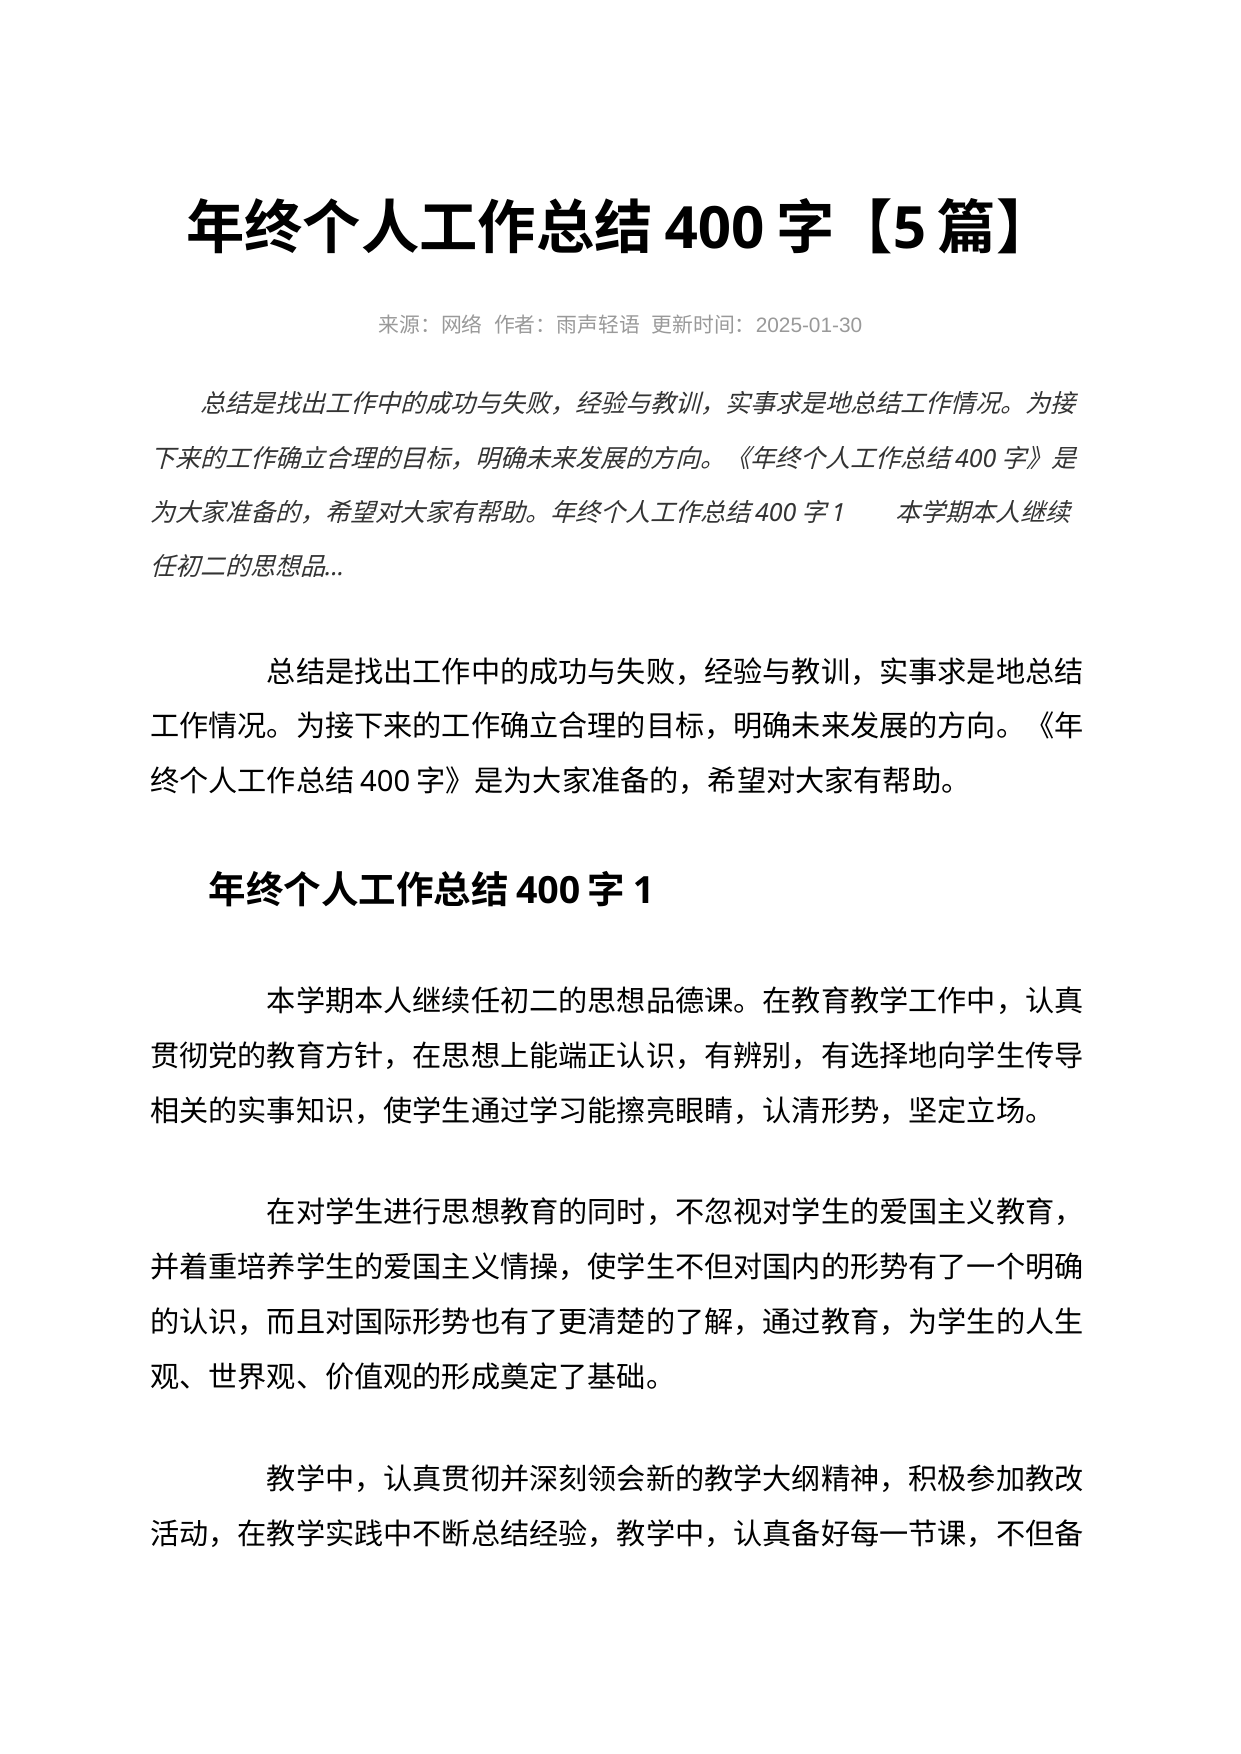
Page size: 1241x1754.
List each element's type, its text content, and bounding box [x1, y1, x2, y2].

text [150, 1456, 1090, 1553]
text 来源：网络 作者：雨声轻语 更新时间：2025-01-30 [150, 313, 1090, 337]
text 在对学生进行思想教育的同时，不忽视对学生的爱国主义教育，并着重培养学生的爱国主义情操，使学生不但对国内的形势有了一个明确的认识，而且对国际形势也有了更清楚的了解，通过教育，为学生的人生观、世界观、价值观的形成奠定了基础。 [150, 1189, 1090, 1396]
text 年终个人工作总结400字1 [150, 860, 1090, 914]
text 总结是找出工作中的成功与失败，经验与教训，实事求是地总结工作情况。为接下来的工作确立合理的目标，明确未来发展的方向。《年终个人工作总结400字》是为大家准备的，希望对大家有帮助。年终个人工作总结400字1 本学期本人继续任初二的思想品... [150, 384, 1090, 583]
text 本学期本人继续任初二的思想品德课。在教育教学工作中，认真贯彻党的教育方针，在思想上能端正认识，有辨别，有选择地向学生传导相关的实事知识，使学生通过学习能擦亮眼睛，认清形势，坚定立场。 [150, 977, 1090, 1129]
text 总结是找出工作中的成功与失败，经验与教训，实事求是地总结工作情况。为接下来的工作确立合理的目标，明确未来发展的方向。《年终个人工作总结400字》是为大家准备的，希望对大家有帮助。 [150, 648, 1090, 800]
subtitle 年终个人工作总结400字【5篇】 [150, 181, 1090, 266]
